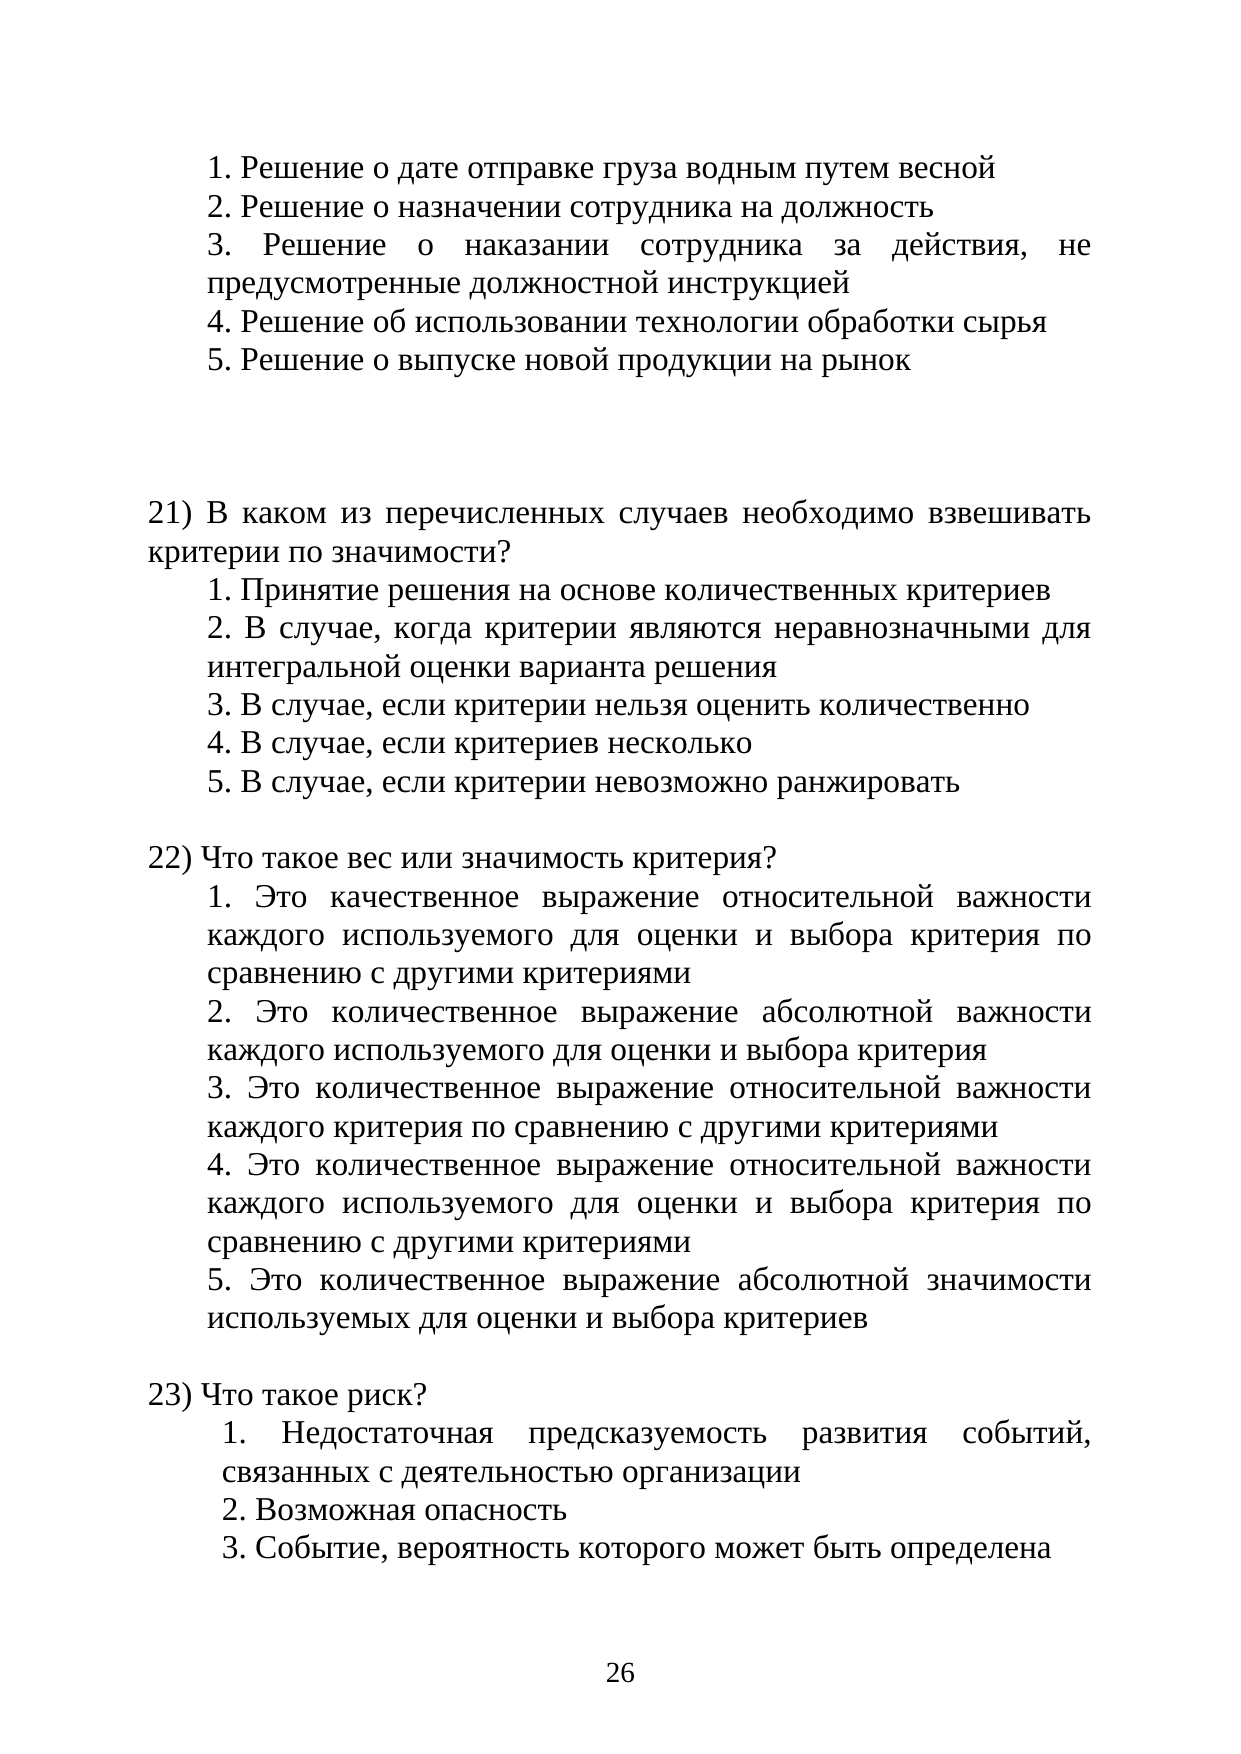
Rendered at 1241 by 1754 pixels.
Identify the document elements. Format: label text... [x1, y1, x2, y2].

text 23) Что такое риск? [148, 1374, 1092, 1413]
text 1. Это качественное выражение относительной важности каждого используемого для оценки и выбора критерия по сравнению с другими критериями [207, 876, 1092, 991]
text 4. В случае, если критериев несколько [207, 723, 1092, 761]
text 3. В случае, если критерии нельзя оценить количественно [207, 684, 1092, 723]
text 22) Что такое вес или значимость критерия? [148, 838, 1092, 876]
text 3. Решение о наказании сотрудника за действия, не предусмотренные должностной инструкцией [207, 224, 1092, 301]
text 3. Это количественное выражение относительной важности каждого критерия по сравнению с другими критериями [207, 1068, 1092, 1144]
text 5. В случае, если критерии невозможно ранжировать [207, 761, 1092, 799]
text 2. Решение о назначении сотрудника на должность [207, 186, 1092, 224]
text 2. Это количественное выражение абсолютной важности каждого используемого для оценки и выбора критерия [207, 991, 1092, 1068]
text 1. Недостаточная предсказуемость развития событий, связанных с деятельностью организации [222, 1413, 1092, 1489]
text 5. Это количественное выражение абсолютной значимости используемых для оценки и выбора критериев [207, 1259, 1092, 1336]
text 4. Решение об использовании технологии обработки сырья [207, 301, 1092, 339]
text 2. В случае, когда критерии являются неравнозначными для интегральной оценки варианта решения [207, 608, 1092, 684]
text 3. Событие, вероятность которого может быть определена [222, 1528, 1092, 1566]
text 21) В каком из перечисленных случаев необходимо взвешивать критерии по значимости? [148, 493, 1092, 569]
text 5. Решение о выпуске новой продукции на рынок [207, 339, 1092, 378]
text 1. Принятие решения на основе количественных критериев [207, 569, 1092, 608]
text 4. Это количественное выражение относительной важности каждого используемого для оценки и выбора критерия по сравнению с другими критериями [207, 1144, 1092, 1259]
text 2. Возможная опасность [222, 1489, 1092, 1528]
text 1. Решение о дате отправке груза водным путем весной [207, 148, 1092, 186]
